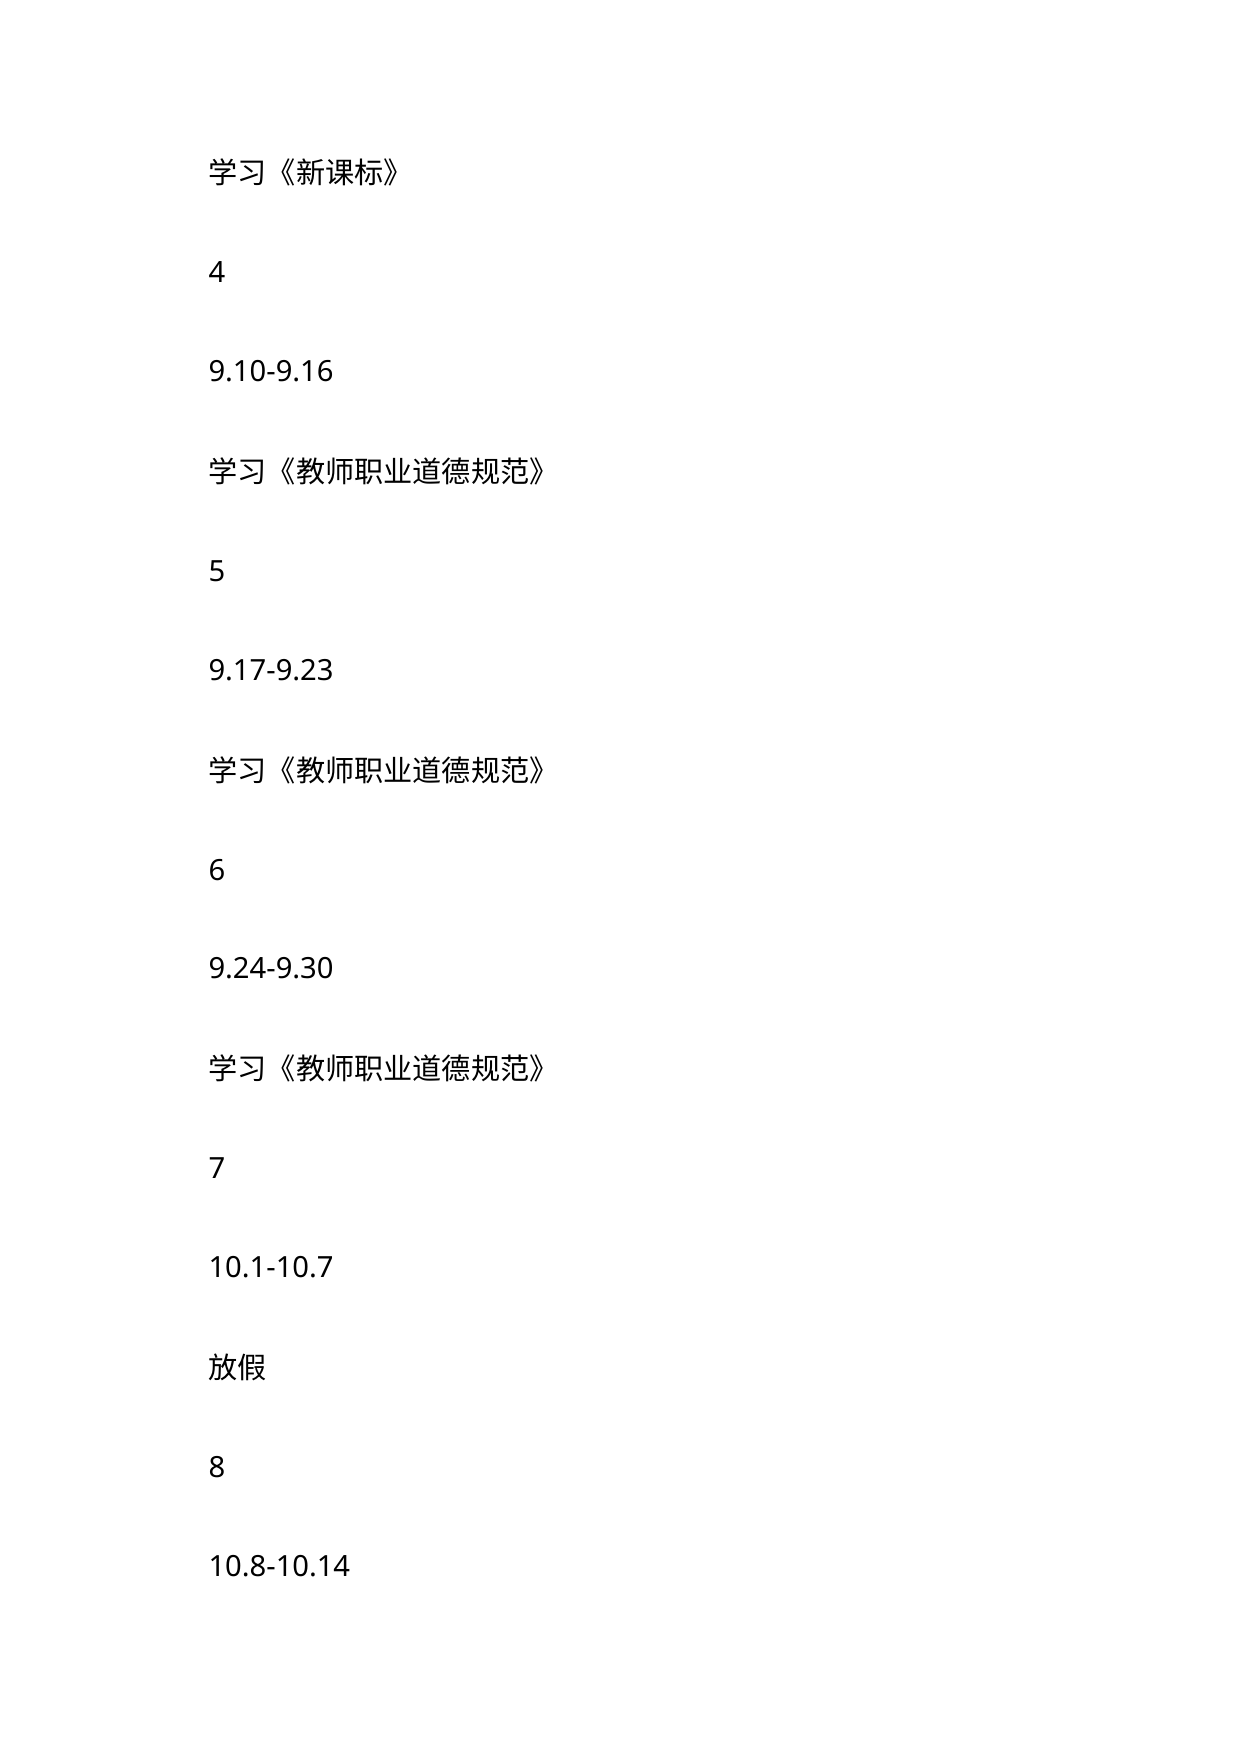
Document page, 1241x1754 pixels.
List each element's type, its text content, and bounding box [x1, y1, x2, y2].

text 9.10-9.16 [150, 350, 1090, 390]
text 学习《新课标》 [150, 150, 1090, 192]
text 10.1-10.7 [150, 1246, 1090, 1286]
text 放假 [150, 1344, 1090, 1387]
text 8 [150, 1446, 1090, 1486]
text 6 [150, 849, 1090, 889]
text 9.17-9.23 [150, 649, 1090, 688]
text 4 [150, 252, 1090, 291]
text 9.24-9.30 [150, 947, 1090, 987]
text 7 [150, 1148, 1090, 1187]
text 学习《教师职业道德规范》 [150, 747, 1090, 789]
text 5 [150, 550, 1090, 590]
text 学习《教师职业道德规范》 [150, 449, 1090, 491]
text 学习《教师职业道德规范》 [150, 1046, 1090, 1088]
text 10.8-10.14 [150, 1545, 1090, 1584]
